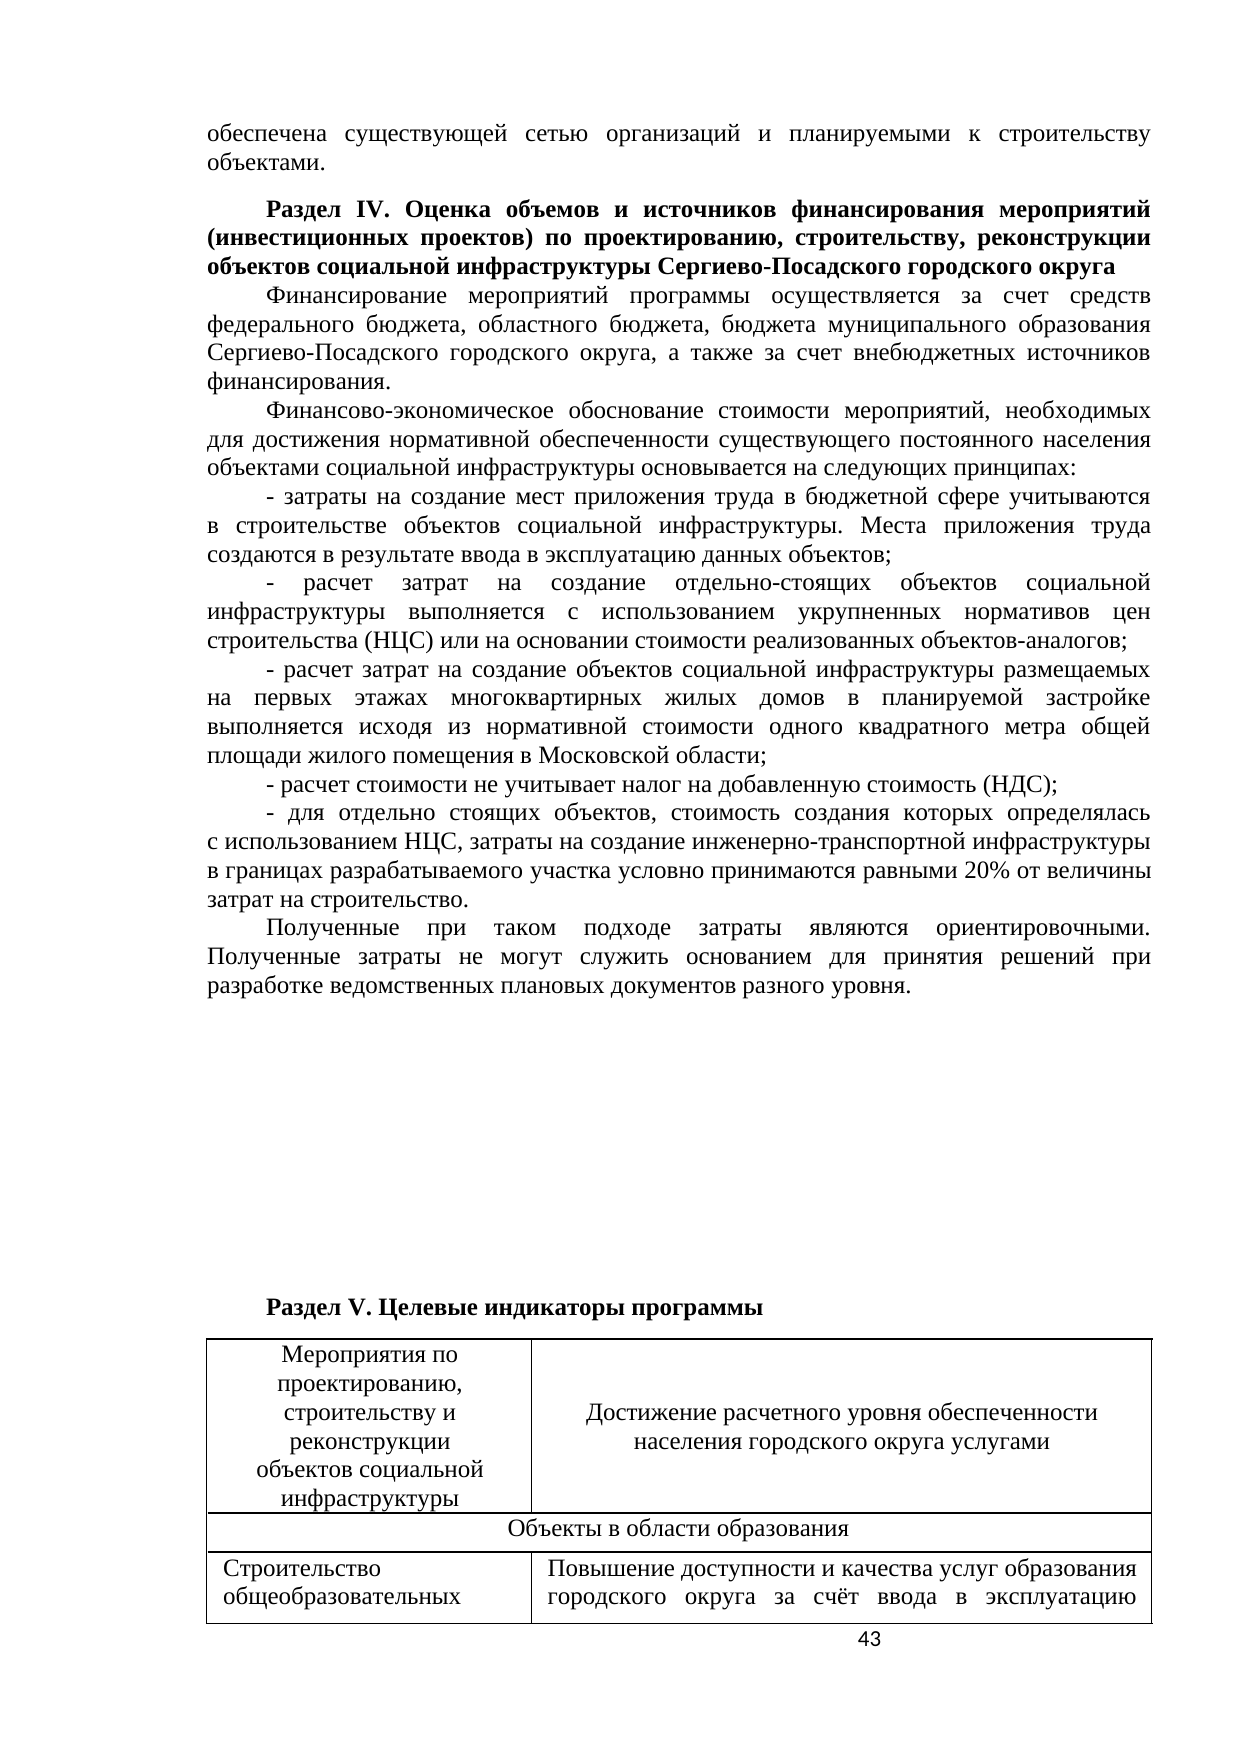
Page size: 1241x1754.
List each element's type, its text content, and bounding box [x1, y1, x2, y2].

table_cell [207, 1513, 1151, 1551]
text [207, 118, 1152, 176]
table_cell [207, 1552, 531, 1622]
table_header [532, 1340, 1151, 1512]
text - затраты на создание мест приложения труда в бюджетной сфере учитываются в строительстве объектов социальной инфраструктуры. Места приложения труда создаются в результате ввода в эксплуатацию данных объектов; [207, 481, 1152, 567]
text Раздел V. Целевые индикаторы программы [207, 1292, 1152, 1321]
text - расчет затрат на создание отдельно-стоящих объектов социальной инфраструктуры выполняется с использованием укрупненных нормативов цен строительства (НЦС) или на основании стоимости реализованных объектов-аналогов; [207, 567, 1152, 654]
text Финансирование мероприятий программы осуществляется за счет средств федерального бюджета, областного бюджета, бюджета муниципального образования Сергиево-Посадского городского округа, а также за счет внебюджетных источников финансирования. [207, 280, 1152, 395]
text - расчет затрат на создание объектов социальной инфраструктуры размещаемых на первых этажах многоквартирных жилых домов в планируемой застройке выполняется исходя из нормативной стоимости одного квадратного метра общей площади жилого помещения в Московской области; [207, 654, 1152, 769]
text Раздел IV. Оценка объемов и источников финансирования мероприятий (инвестиционных проектов) по проектированию, строительству, реконструкции объектов социальной инфраструктуры Сергиево-Посадского городского округа [207, 194, 1152, 280]
text Финансово-экономическое обоснование стоимости мероприятий, необходимых для достижения нормативной обеспеченности существующего постоянного населения объектами социальной инфраструктуры основывается на следующих принципах: [207, 395, 1152, 481]
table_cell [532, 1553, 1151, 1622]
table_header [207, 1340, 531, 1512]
text Полученные при таком подходе затраты являются ориентировочными. Полученные затраты не могут служить основанием для принятия решений при разработке ведомственных плановых документов разного уровня. [207, 912, 1152, 999]
text - для отдельно стоящих объектов, стоимость создания которых определялась с использованием НЦС, затраты на создание инженерно-транспортной инфраструктуры в границах разрабатываемого участка условно принимаются равными 20% от величины затрат на строительство. [207, 797, 1152, 912]
text - расчет стоимости не учитывает налог на добавленную стоимость (НДС); [207, 769, 1152, 797]
